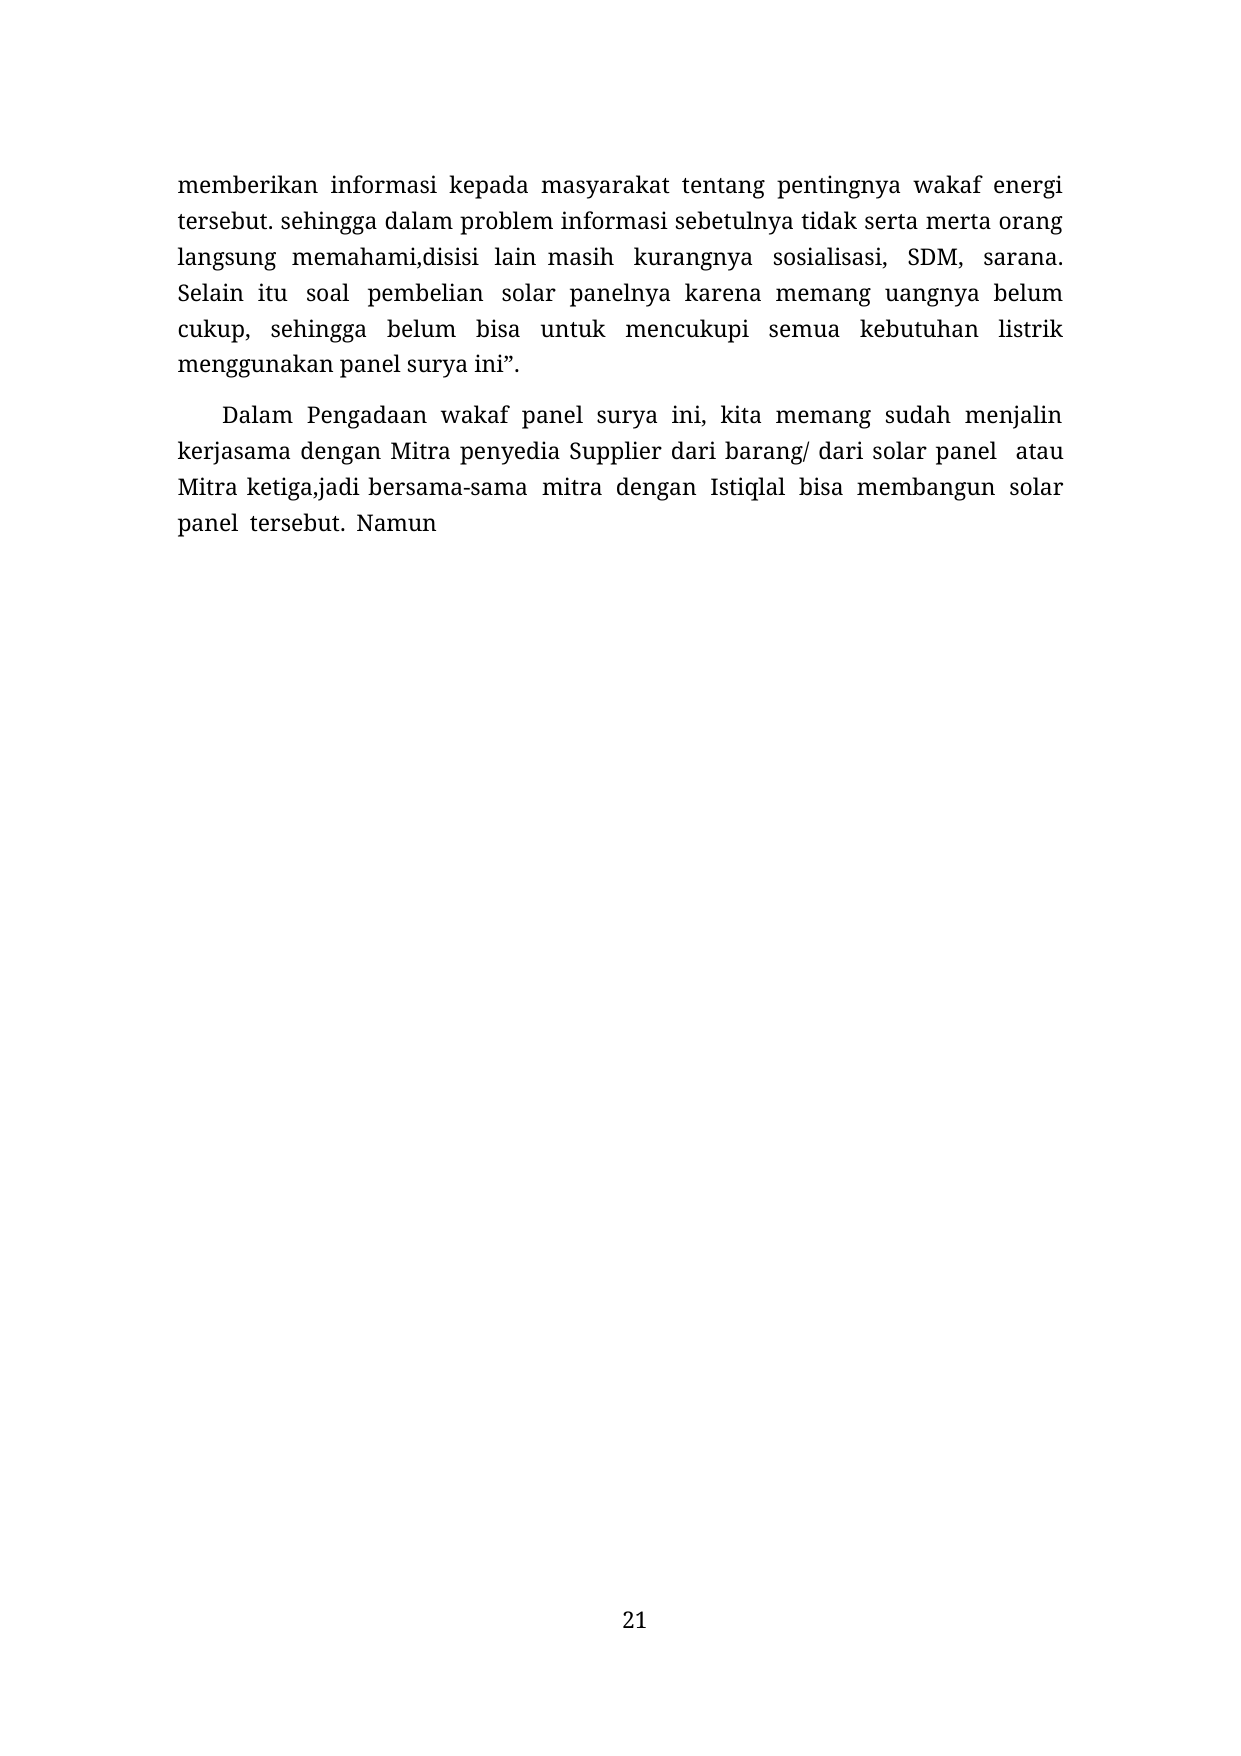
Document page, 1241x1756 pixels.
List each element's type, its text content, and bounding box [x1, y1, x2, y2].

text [177, 169, 1064, 380]
text Dalam Pengadaan wakaf panel surya ini, kita memang sudah menjalin kerjasama dengan Mitra penyedia Supplier dari barang/ dari solar panel atau Mitra ketiga,jadi bersama-sama mitra dengan Istiqlal bisa membangun solar panel tersebut. Namun [177, 399, 1064, 538]
